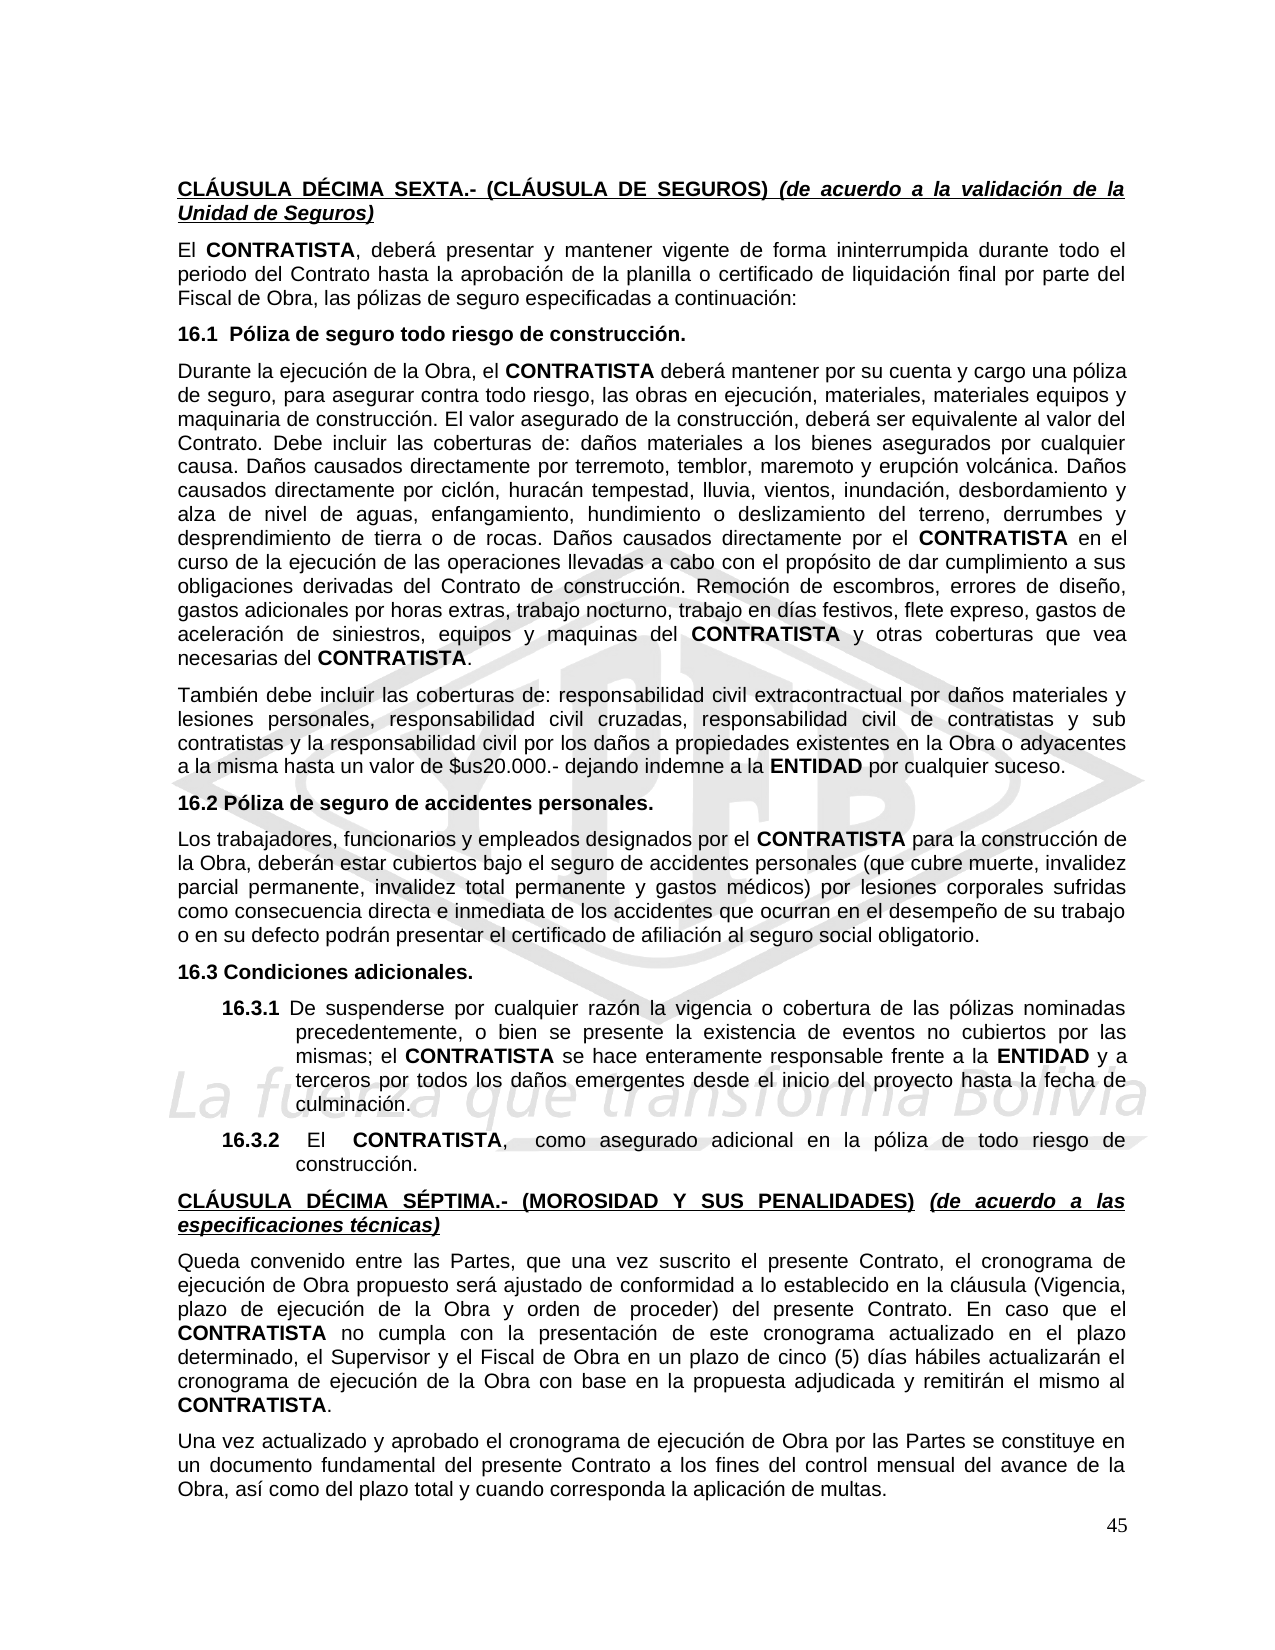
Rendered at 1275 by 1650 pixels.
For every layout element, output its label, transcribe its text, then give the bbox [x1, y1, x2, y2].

text 16.3 Condiciones adicionales. [177, 959, 1127, 983]
text CLÁUSULA DÉCIMA SÉPTIMA.- (MOROSIDAD Y SUS PENALIDADES) (de acuerdo a las especificaciones técnicas) [177, 1189, 1127, 1237]
text 16.3.2 El CONTRATISTA, como asegurado adicional en la póliza de todo riesgo de construcción. [222, 1128, 1127, 1176]
text Durante la ejecución de la Obra, el CONTRATISTA deberá mantener por su cuenta y cargo una póliza de seguro, para asegurar contra todo riesgo, las obras en ejecución, materiales, materiales equipos y maquinaria de construcción. El valor asegurado de la construcción, deberá ser equivalente al valor del Contrato. Debe incluir las coberturas de: daños materiales a los bienes asegurados por cualquier causa. Daños causados directamente por terremoto, temblor, maremoto y erupción volcánica. Daños causados directamente por ciclón, huracán tempestad, lluvia, vientos, inundación, desbordamiento y alza de nivel de aguas, enfangamiento, hundimiento o deslizamiento del terreno, derrumbes y desprendimiento de tierra o de rocas. Daños causados directamente por el CONTRATISTA en el curso de la ejecución de las operaciones llevadas a cabo con el propósito de dar cumplimiento a sus obligaciones derivadas del Contrato de construcción. Remoción de escombros, errores de diseño, gastos adicionales por horas extras, trabajo nocturno, trabajo en días festivos, flete expreso, gastos de aceleración de siniestros, equipos y maquinas del CONTRATISTA y otras coberturas que vea necesarias del CONTRATISTA. [177, 358, 1127, 670]
text Queda convenido entre las Partes, que una vez suscrito el presente Contrato, el cronograma de ejecución de Obra propuesto será ajustado de conformidad a lo establecido en la cláusula (Vigencia, plazo de ejecución de la Obra y orden de proceder) del presente Contrato. En caso que el CONTRATISTA no cumpla con la presentación de este cronograma actualizado en el plazo determinado, el Supervisor y el Fiscal de Obra en un plazo de cinco (5) días hábiles actualizarán el cronograma de ejecución de la Obra con base en la propuesta adjudicada y remitirán el mismo al CONTRATISTA. [177, 1249, 1127, 1417]
text 16.1 Póliza de seguro todo riesgo de construcción. [177, 322, 1127, 346]
text También debe incluir las coberturas de: responsabilidad civil extracontractual por daños materiales y lesiones personales, responsabilidad civil cruzadas, responsabilidad civil de contratistas y sub contratistas y la responsabilidad civil por los daños a propiedades existentes en la Obra o adyacentes a la misma hasta un valor de $us20.000.- dejando indemne a la ENTIDAD por cualquier suceso. [177, 682, 1127, 778]
text 16.3.1 De suspenderse por cualquier razón la vigencia o cobertura de las pólizas nominadas precedentemente, o bien se presente la existencia de eventos no cubiertos por las mismas; el CONTRATISTA se hace enteramente responsable frente a la ENTIDAD y a terceros por todos los daños emergentes desde el inicio del proyecto hasta la fecha de culminación. [222, 996, 1127, 1116]
text Los trabajadores, funcionarios y empleados designados por el CONTRATISTA para la construcción de la Obra, deberán estar cubiertos bajo el seguro de accidentes personales (que cubre muerte, invalidez parcial permanente, invalidez total permanente y gastos médicos) por lesiones corporales sufridas como consecuencia directa e inmediata de los accidentes que ocurran en el desempeño de su trabajo o en su defecto podrán presentar el certificado de afiliación al seguro social obligatorio. [177, 827, 1127, 947]
text 16.2 Póliza de seguro de accidentes personales. [177, 791, 1127, 815]
text El CONTRATISTA, deberá presentar y mantener vigente de forma ininterrumpida durante todo el periodo del Contrato hasta la aprobación de la planilla o certificado de liquidación final por parte del Fiscal de Obra, las pólizas de seguro especificadas a continuación: [177, 238, 1127, 309]
text Una vez actualizado y aprobado el cronograma de ejecución de Obra por las Partes se constituye en un documento fundamental del presente Contrato a los fines del control mensual del avance de la Obra, así como del plazo total y cuando corresponda la aplicación de multas. [177, 1429, 1127, 1501]
text CLÁUSULA DÉCIMA SEXTA.- (CLÁUSULA DE SEGUROS) (de acuerdo a la validación de la Unidad de Seguros) [177, 177, 1127, 225]
